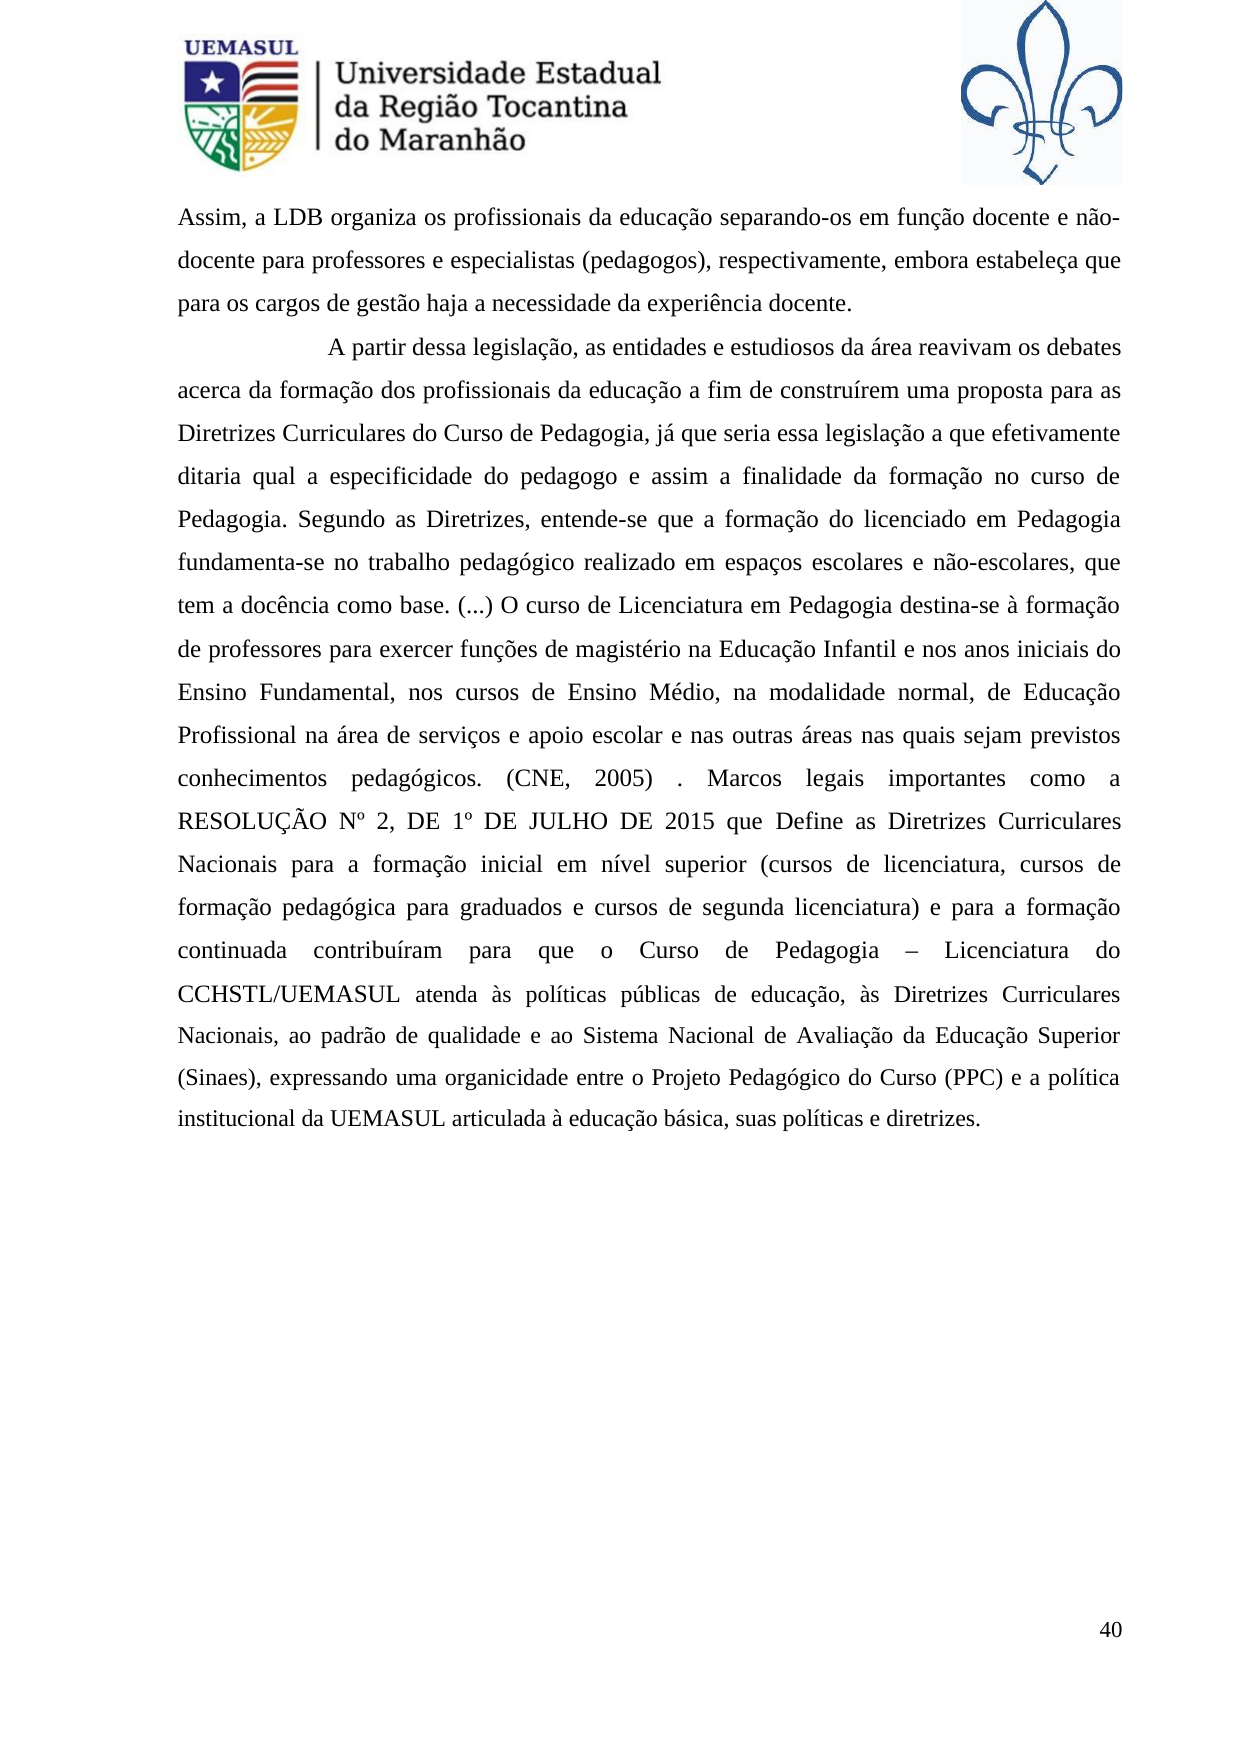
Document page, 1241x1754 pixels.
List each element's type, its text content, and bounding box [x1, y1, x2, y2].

picture [176, 34, 666, 177]
text Assim, a LDB organiza os profissionais da educação separando-os em função docente e não-docente para professores e especialistas (pedagogos), respectivamente, embora estabeleça que para os cargos de gestão haja a necessidade da experiência docente. [177, 202, 1122, 317]
picture [961, 0, 1123, 185]
text A partir dessa legislação, as entidades e estudiosos da área reavivam os debates acerca da formação dos profissionais da educação a fim de construírem uma proposta para as Diretrizes Curriculares do Curso de Pedagogia, já que seria essa legislação a que efetivamente ditaria qual a especificidade do pedagogo e assim a finalidade da formação no curso de Pedagogia. Segundo as Diretrizes, entende-se que a formação do licenciado em Pedagogia fundamenta-se no trabalho pedagógico realizado em espaços escolares e não-escolares, que tem a docência como base. (...) O curso de Licenciatura em Pedagogia destina-se à formação de professores para exercer funções de magistério na Educação Infantil e nos anos iniciais do Ensino Fundamental, nos cursos de Ensino Médio, na modalidade normal, de Educação Profissional na área de serviços e apoio escolar e nas outras áreas nas quais sejam previstos conhecimentos pedagógicos. (CNE, 2005) . Marcos legais importantes como a RESOLUÇÃO Nº 2, DE 1º DE JULHO DE 2015 que Define as Diretrizes Curriculares Nacionais para a formação inicial em nível superior (cursos de licenciatura, cursos de formação pedagógica para graduados e cursos de segunda licenciatura) e para a formação continuada contribuíram para que o Curso de Pedagogia – Licenciatura do CCHSTL/UEMASUL atenda às políticas públicas de educação, às Diretrizes Curriculares Nacionais, ao padrão de qualidade e ao Sistema Nacional de Avaliação da Educação Superior (Sinaes), expressando uma organicidade entre o Projeto Pedagógico do Curso (PPC) e a política institucional da UEMASUL articulada à educação básica, suas políticas e diretrizes. [177, 332, 1122, 1132]
